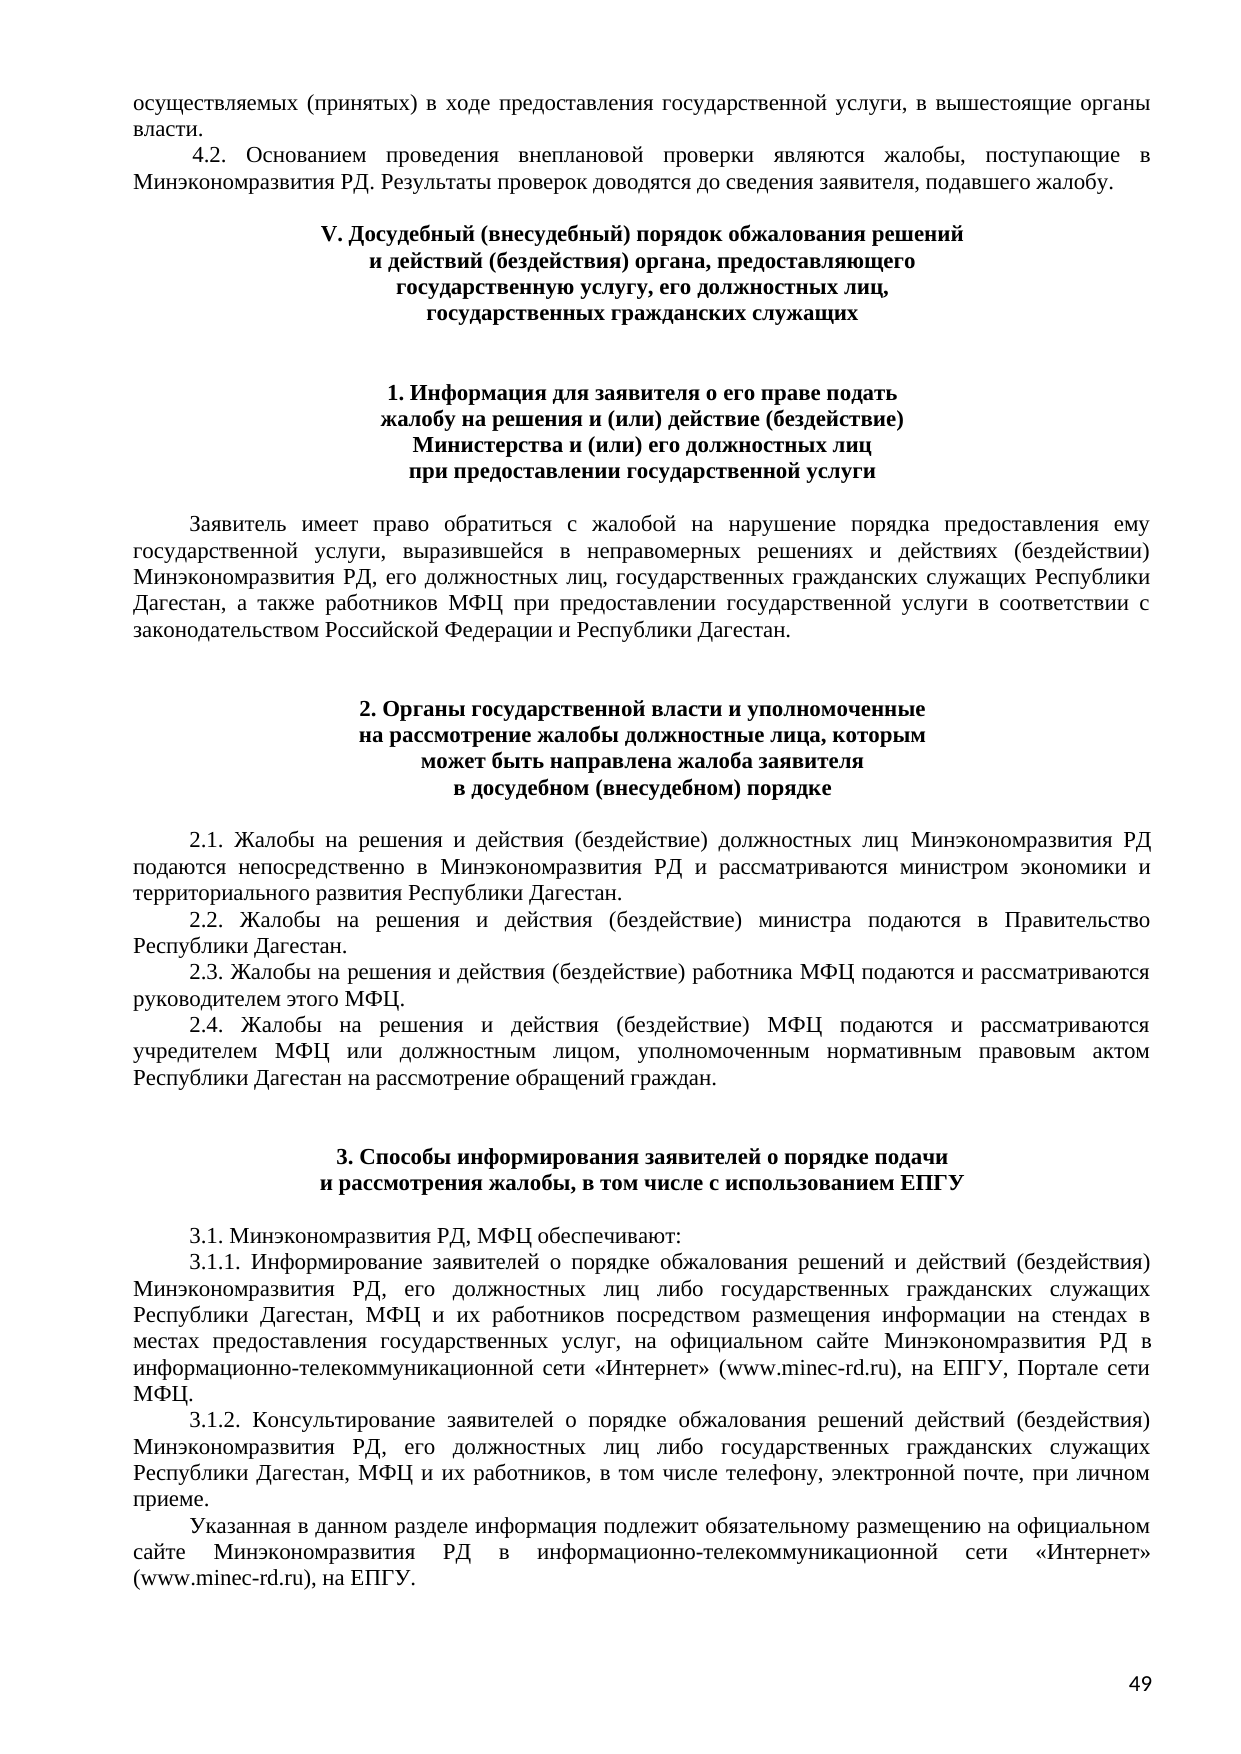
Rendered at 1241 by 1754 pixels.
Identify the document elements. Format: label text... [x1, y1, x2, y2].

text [133, 89, 1152, 141]
text Министерства и (или) его должностных лиц [133, 431, 1152, 458]
text государственных гражданских служащих [133, 299, 1152, 326]
text в досудебном (внесудебном) порядке [133, 774, 1152, 800]
text Заявитель имеет право обратиться с жалобой на нарушение порядка предоставления ему государственной услуги, выразившейся в неправомерных решениях и действиях (бездействии) Минэкономразвития РД, его должностных лиц, государственных гражданских служащих Республики Дагестан, а также работников МФЦ при предоставлении государственной услуги в соответствии с законодательством Российской Федерации и Республики Дагестан. [133, 510, 1152, 642]
text 2.1. Жалобы на решения и действия (бездействие) должностных лиц Минэкономразвития РД подаются непосредственно в Минэкономразвития РД и рассматриваются министром экономики и территориального развития Республики Дагестан. [133, 827, 1152, 906]
text при предоставлении государственной услуги [133, 458, 1152, 484]
text и действий (бездействия) органа, предоставляющего [133, 247, 1152, 273]
text жалобу на решения и (или) действие (бездействие) [133, 405, 1152, 431]
text 2.3. Жалобы на решения и действия (бездействие) работника МФЦ подаются и рассматриваются руководителем этого МФЦ. [133, 958, 1152, 1011]
text может быть направлена жалоба заявителя [133, 747, 1152, 774]
text 2.2. Жалобы на решения и действия (бездействие) министра подаются в Правительство Республики Дагестан. [133, 906, 1152, 958]
text 2.4. Жалобы на решения и действия (бездействие) МФЦ подаются и рассматриваются учредителем МФЦ или должностным лицом, уполномоченным нормативным правовым актом Республики Дагестан на рассмотрение обращений граждан. [133, 1011, 1152, 1090]
text 3. Способы информирования заявителей о порядке подачи [133, 1143, 1152, 1169]
text 3.1.2. Консультирование заявителей о порядке обжалования решений действий (бездействия) Минэкономразвития РД, его должностных лиц либо государственных гражданских служащих Республики Дагестан, МФЦ и их работников, в том числе телефону, электронной почте, при личном приеме. [133, 1406, 1152, 1512]
text и рассмотрения жалобы, в том числе с использованием ЕПГУ [133, 1169, 1152, 1196]
text V. Досудебный (внесудебный) порядок обжалования решений [133, 220, 1152, 247]
text на рассмотрение жалобы должностные лица, которым [133, 721, 1152, 747]
text 4.2. Основанием проведения внеплановой проверки являются жалобы, поступающие в Минэкономразвития РД. Результаты проверок доводятся до сведения заявителя, подавшего жалобу. [133, 141, 1152, 194]
text государственную услугу, его должностных лиц, [133, 273, 1152, 299]
text 3.1. Минэкономразвития РД, МФЦ обеспечивают: [133, 1222, 1152, 1248]
text 1. Информация для заявителя о его праве подать [133, 378, 1152, 405]
text 3.1.1. Информирование заявителей о порядке обжалования решений и действий (бездействия) Минэкономразвития РД, его должностных лиц либо государственных гражданских служащих Республики Дагестан, МФЦ и их работников посредством размещения информации на стендах в местах предоставления государственных услуг, на официальном сайте Минэкономразвития РД в информационно-телекоммуникационной сети «Интернет» (www.minec-rd.ru), на ЕПГУ, Портале сети МФЦ. [133, 1248, 1152, 1406]
text Указанная в данном разделе информация подлежит обязательному размещению на официальном сайте Минэкономразвития РД в информационно-телекоммуникационной сети «Интернет» (www.minec-rd.ru), на ЕПГУ. [133, 1512, 1152, 1591]
text 2. Органы государственной власти и уполномоченные [133, 695, 1152, 721]
